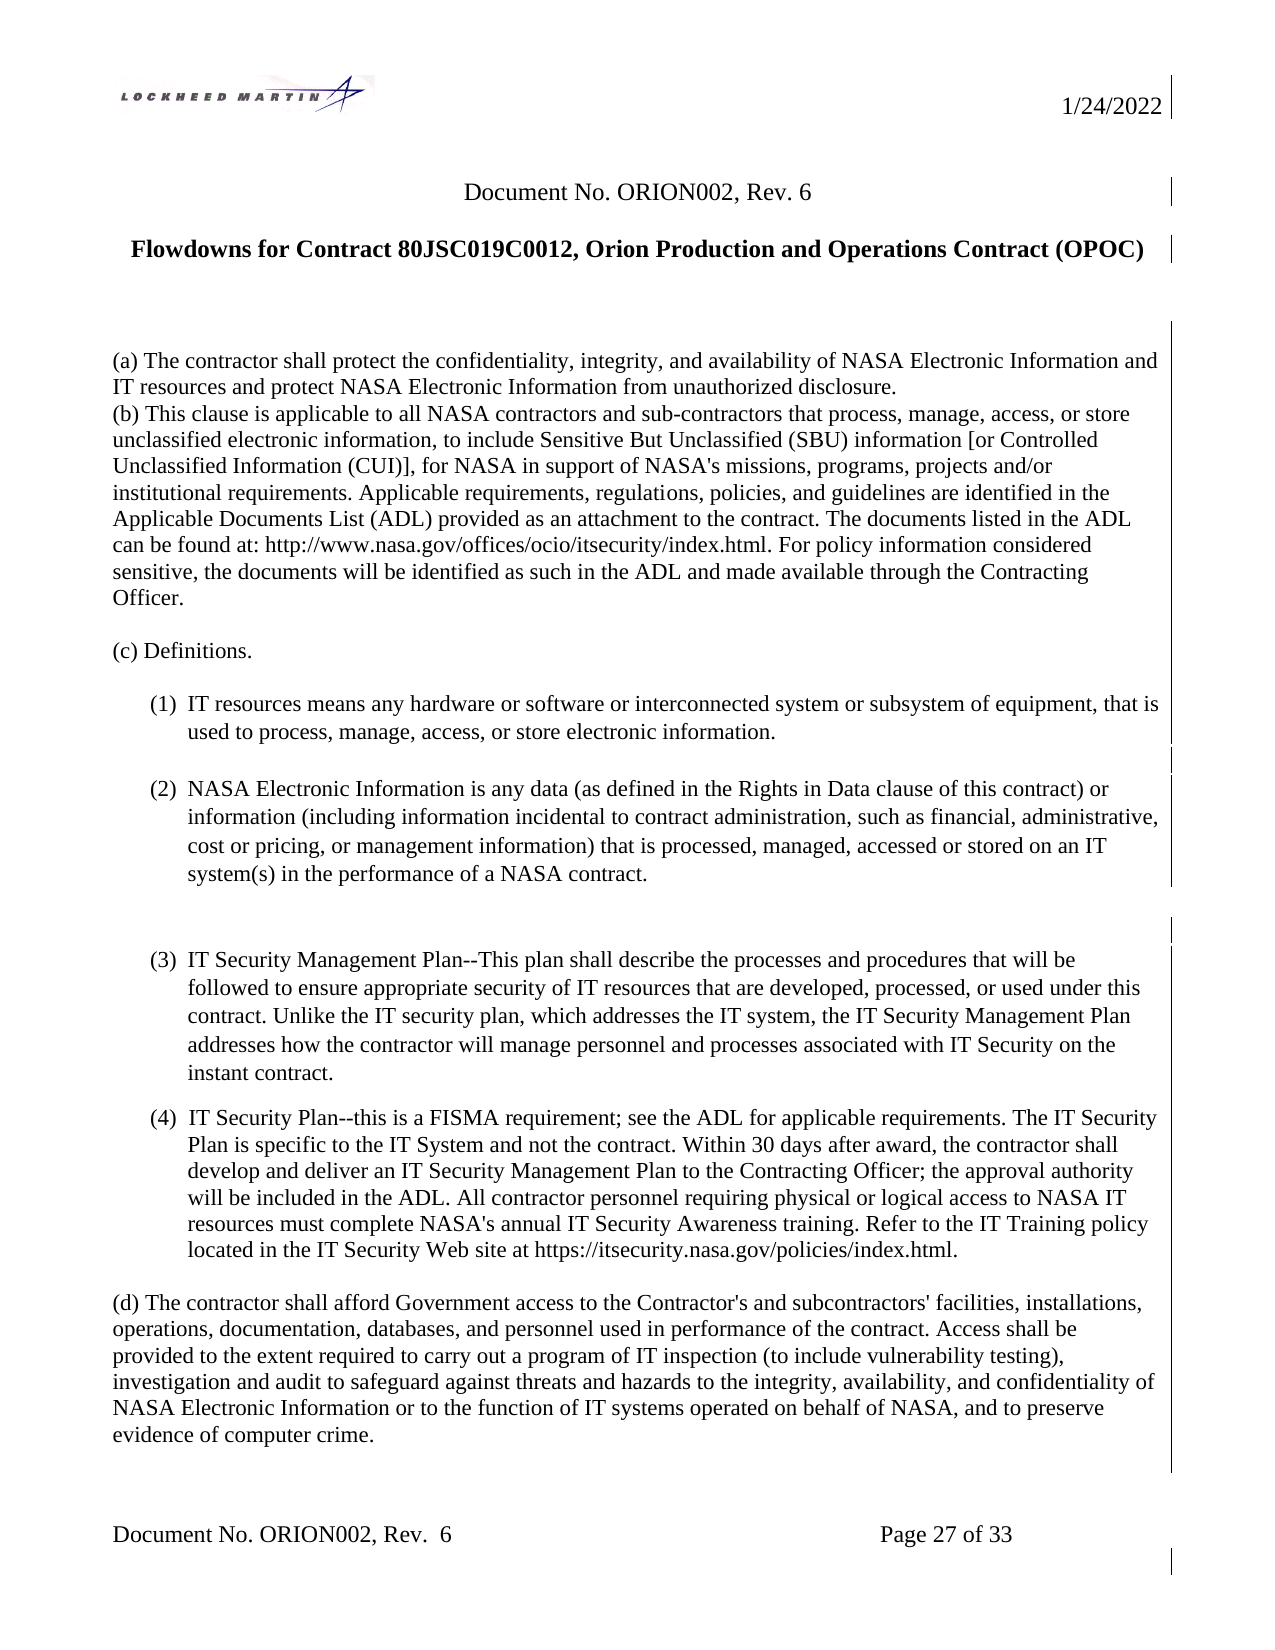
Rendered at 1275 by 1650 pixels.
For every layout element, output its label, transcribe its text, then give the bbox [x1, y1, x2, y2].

text (c) Definitions. [112, 637, 1162, 663]
list IT Security Management Plan--This plan shall describe the processes and procedures that will be followed to ensure appropriate security of IT resources that are developed, processed, or used under this contract. Unlike the IT security plan, which addresses the IT system, the IT Security Management Plan addresses how the contractor will manage personnel and processes associated with IT Security on the instant contract. [150, 946, 1171, 1086]
picture [112, 75, 375, 114]
list NASA Electronic Information is any data (as defined in the Rights in Data clause of this contract) or information (including information incidental to contract administration, such as financial, administrative, cost or pricing, or management information) that is processed, managed, accessed or stored on an IT system(s) in the performance of a NASA contract. [150, 775, 1171, 887]
text (a) The contractor shall protect the confidentiality, integrity, and availability of NASA Electronic Information and IT resources and protect NASA Electronic Information from unauthorized disclosure. [112, 347, 1162, 400]
text (d) The contractor shall afford Government access to the Contractor's and subcontractors' facilities, installations, operations, documentation, databases, and personnel used in performance of the contract. Access shall be provided to the extent required to carry out a program of IT inspection (to include vulnerability testing), investigation and audit to safeguard against threats and hazards to the integrity, availability, and confidentiality of NASA Electronic Information or to the function of IT systems operated on behalf of NASA, and to preserve evidence of computer crime. [112, 1289, 1162, 1447]
text (4) IT Security Plan--this is a FISMA requirement; see the ADL for applicable requirements. The IT Security Plan is specific to the IT System and not the contract. Within 30 days after award, the contractor shall develop and deliver an IT Security Management Plan to the Contracting Officer; the approval authority will be included in the ADL. All contractor personnel requiring physical or logical access to NASA IT resources must complete NASA's annual IT Security Awareness training. Refer to the IT Training policy located in the IT Security Web site at https://itsecurity.nasa.gov/policies/index.html. [150, 1104, 1171, 1263]
text (b) This clause is applicable to all NASA contractors and sub-contractors that process, manage, access, or store unclassified electronic information, to include Sensitive But Unclassified (SBU) information [or Controlled Unclassified Information (CUI)], for NASA in support of NASA's missions, programs, projects and/or institutional requirements. Applicable requirements, regulations, policies, and guidelines are identified in the Applicable Documents List (ADL) provided as an attachment to the contract. The documents listed in the ADL can be found at: http://www.nasa.gov/offices/ocio/itsecurity/index.html. For policy information considered sensitive, the documents will be identified as such in the ADL and made available through the Contracting Officer. [112, 400, 1162, 611]
list IT resources means any hardware or software or interconnected system or subsystem of equipment, that is used to process, manage, access, or store electronic information. [150, 690, 1171, 744]
